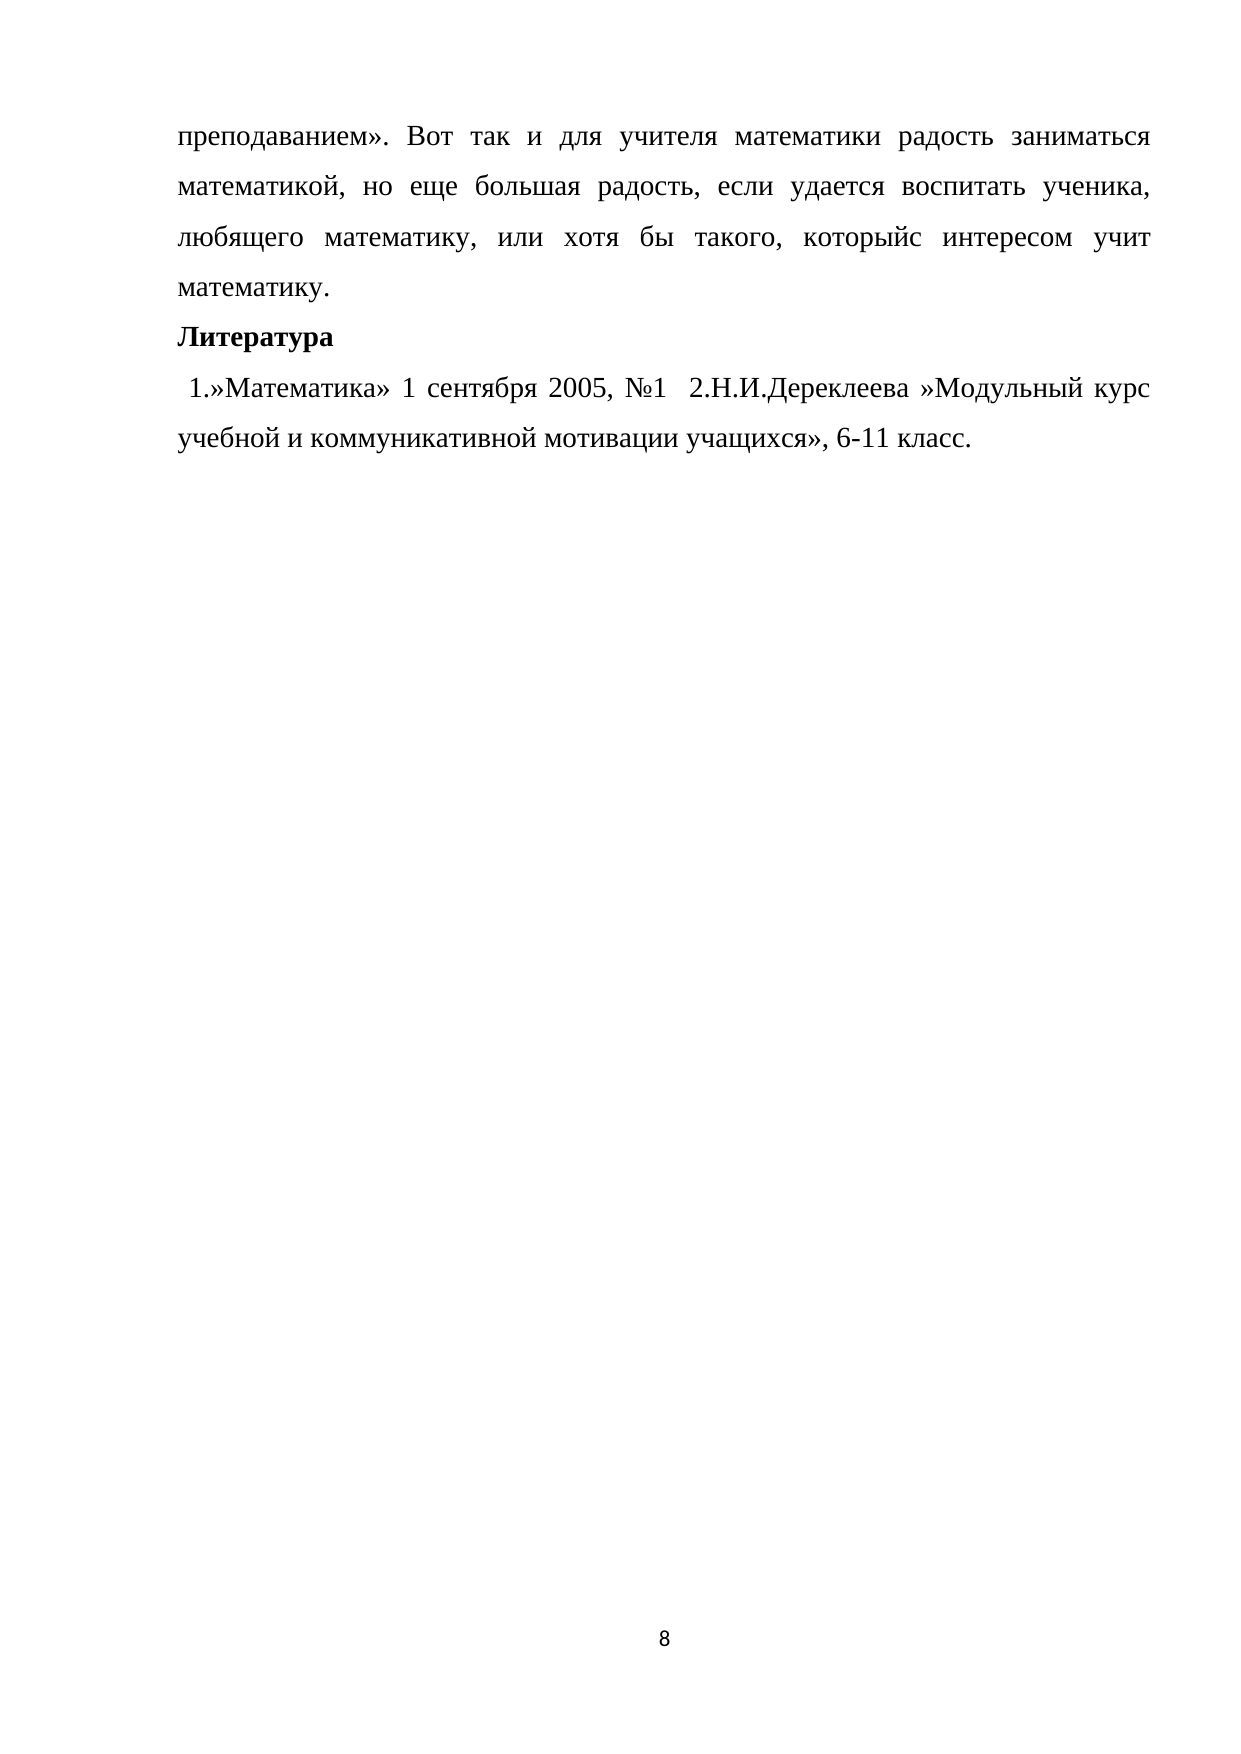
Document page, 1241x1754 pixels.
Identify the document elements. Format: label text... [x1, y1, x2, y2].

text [177, 118, 1152, 303]
text Литература [177, 319, 1152, 353]
text 1.»Математика» 1 сентября 2005, №1 2.Н.И.Дереклеева »Модульный курс учебной и коммуникативной мотивации учащихся», 6-11 класс. [177, 370, 1152, 453]
